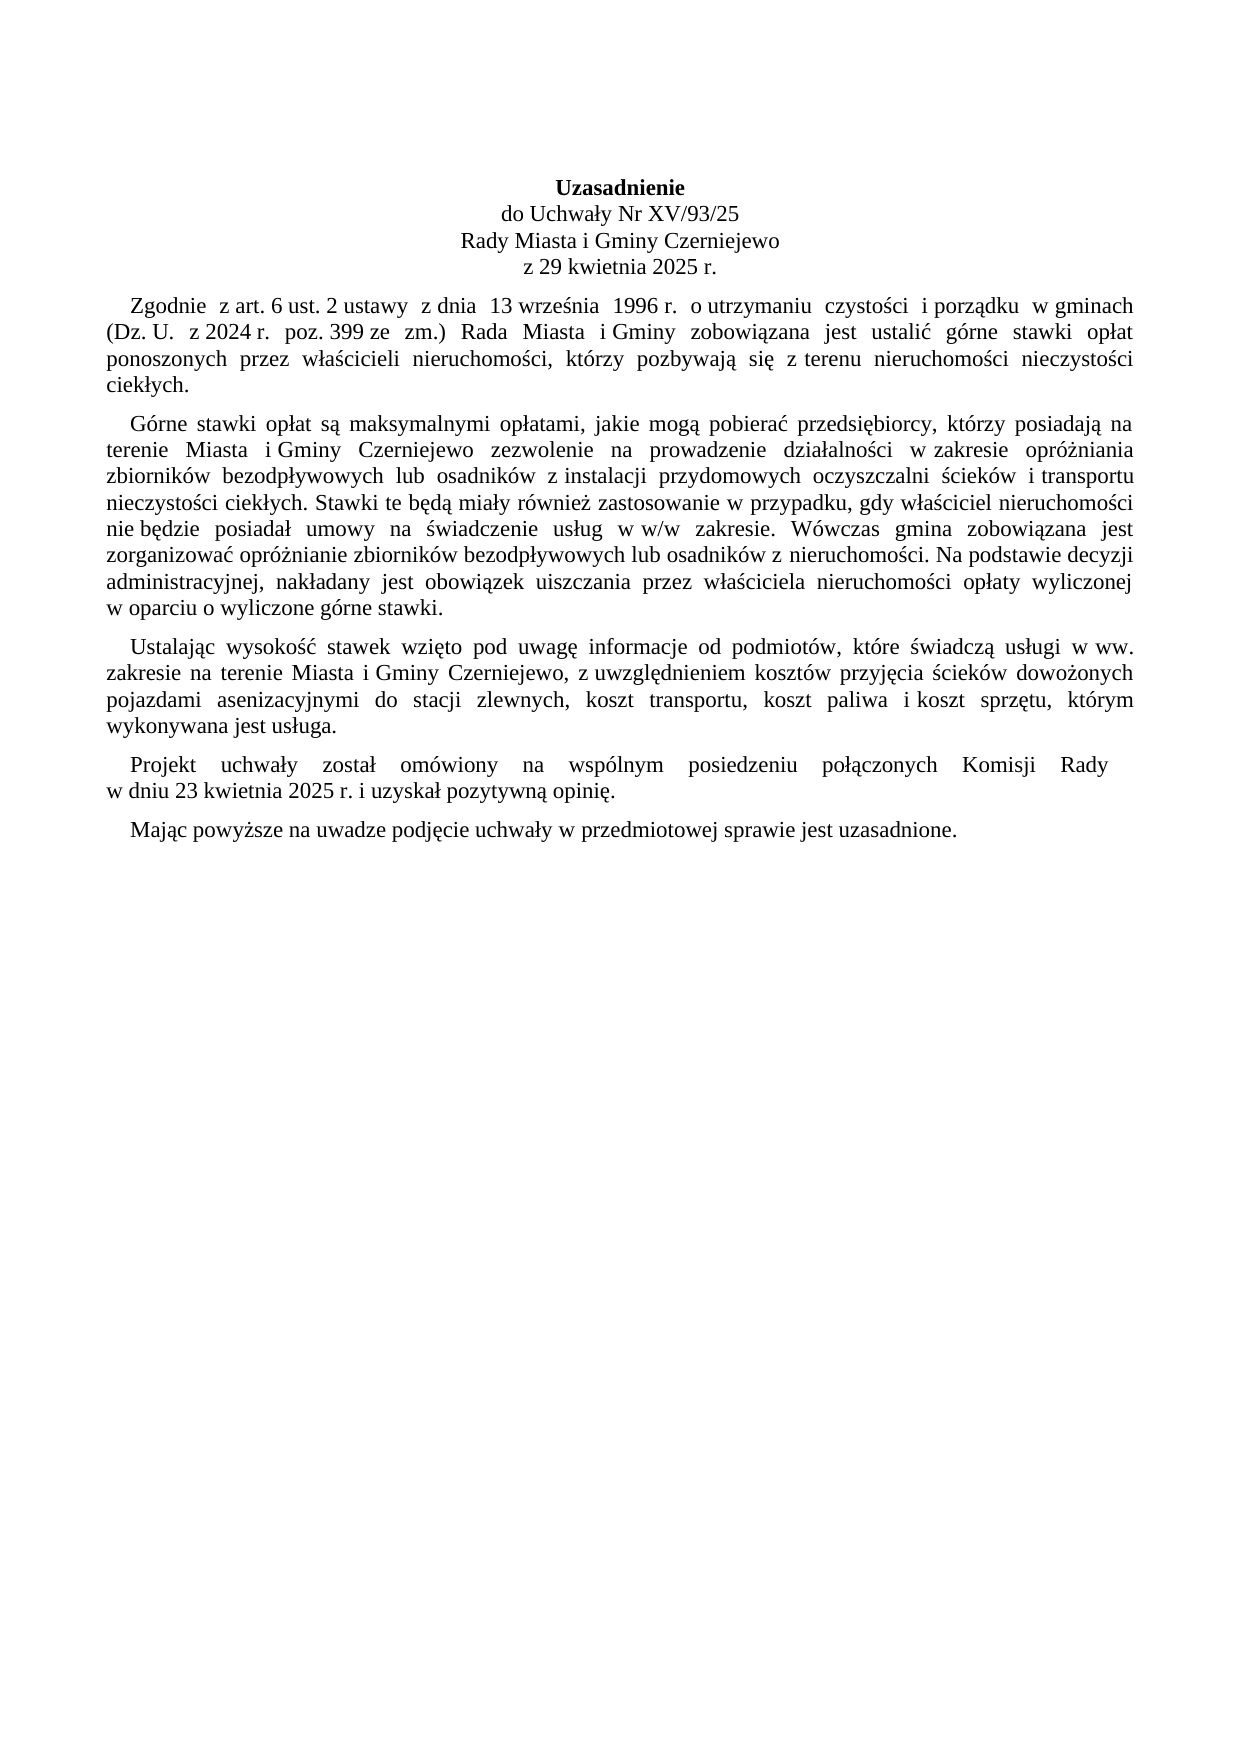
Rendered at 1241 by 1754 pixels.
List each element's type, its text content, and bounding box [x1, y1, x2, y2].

text Uzasadnienie [106, 174, 1134, 200]
text Projekt uchwały został omówiony na wspólnym posiedzeniu połączonych Komisji Rady w dniu 23 kwietnia 2025 r. i uzyskał pozytywną opinię. [106, 751, 1134, 804]
text z 29 kwietnia 2025 r. [106, 253, 1134, 279]
text Rady Miasta i Gminy Czerniejewo [106, 227, 1134, 253]
text do Uchwały Nr XV/93/25 [106, 200, 1134, 227]
text Ustalając wysokość stawek wzięto pod uwagę informacje od podmiotów, które świadczą usługi w ww. zakresie na terenie Miasta i Gminy Czerniejewo, z uwzględnieniem kosztów przyjęcia ścieków dowożonych pojazdami asenizacyjnymi do stacji zlewnych, koszt transportu, koszt paliwa i koszt sprzętu, którym wykonywana jest usługa. [106, 633, 1134, 738]
text Mając powyższe na uwadze podjęcie uchwały w przedmiotowej sprawie jest uzasadnione. [106, 816, 1134, 843]
text Zgodnie z art. 6 ust. 2 ustawy z dnia 13 września 1996 r. o utrzymaniu czystości i porządku w gminach (Dz. U. z 2024 r. poz. 399 ze zm.) Rada Miasta i Gminy zobowiązana jest ustalić górne stawki opłat ponoszonych przez właścicieli nieruchomości, którzy pozbywają się z terenu nieruchomości nieczystości ciekłych. [106, 292, 1134, 397]
text Górne stawki opłat są maksymalnymi opłatami, jakie mogą pobierać przedsiębiorcy, którzy posiadają na terenie Miasta i Gminy Czerniejewo zezwolenie na prowadzenie działalności w zakresie opróżniania zbiorników bezodpływowych lub osadników z instalacji przydomowych oczyszczalni ścieków i transportu nieczystości ciekłych. Stawki te będą miały również zastosowanie w przypadku, gdy właściciel nieruchomości nie będzie posiadał umowy na świadczenie usług w w/w zakresie. Wówczas gmina zobowiązana jest zorganizować opróżnianie zbiorników bezodpływowych lub osadników z nieruchomości. Na podstawie decyzji administracyjnej, nakładany jest obowiązek uiszczania przez właściciela nieruchomości opłaty wyliczonej w oparciu o wyliczone górne stawki. [106, 410, 1134, 621]
